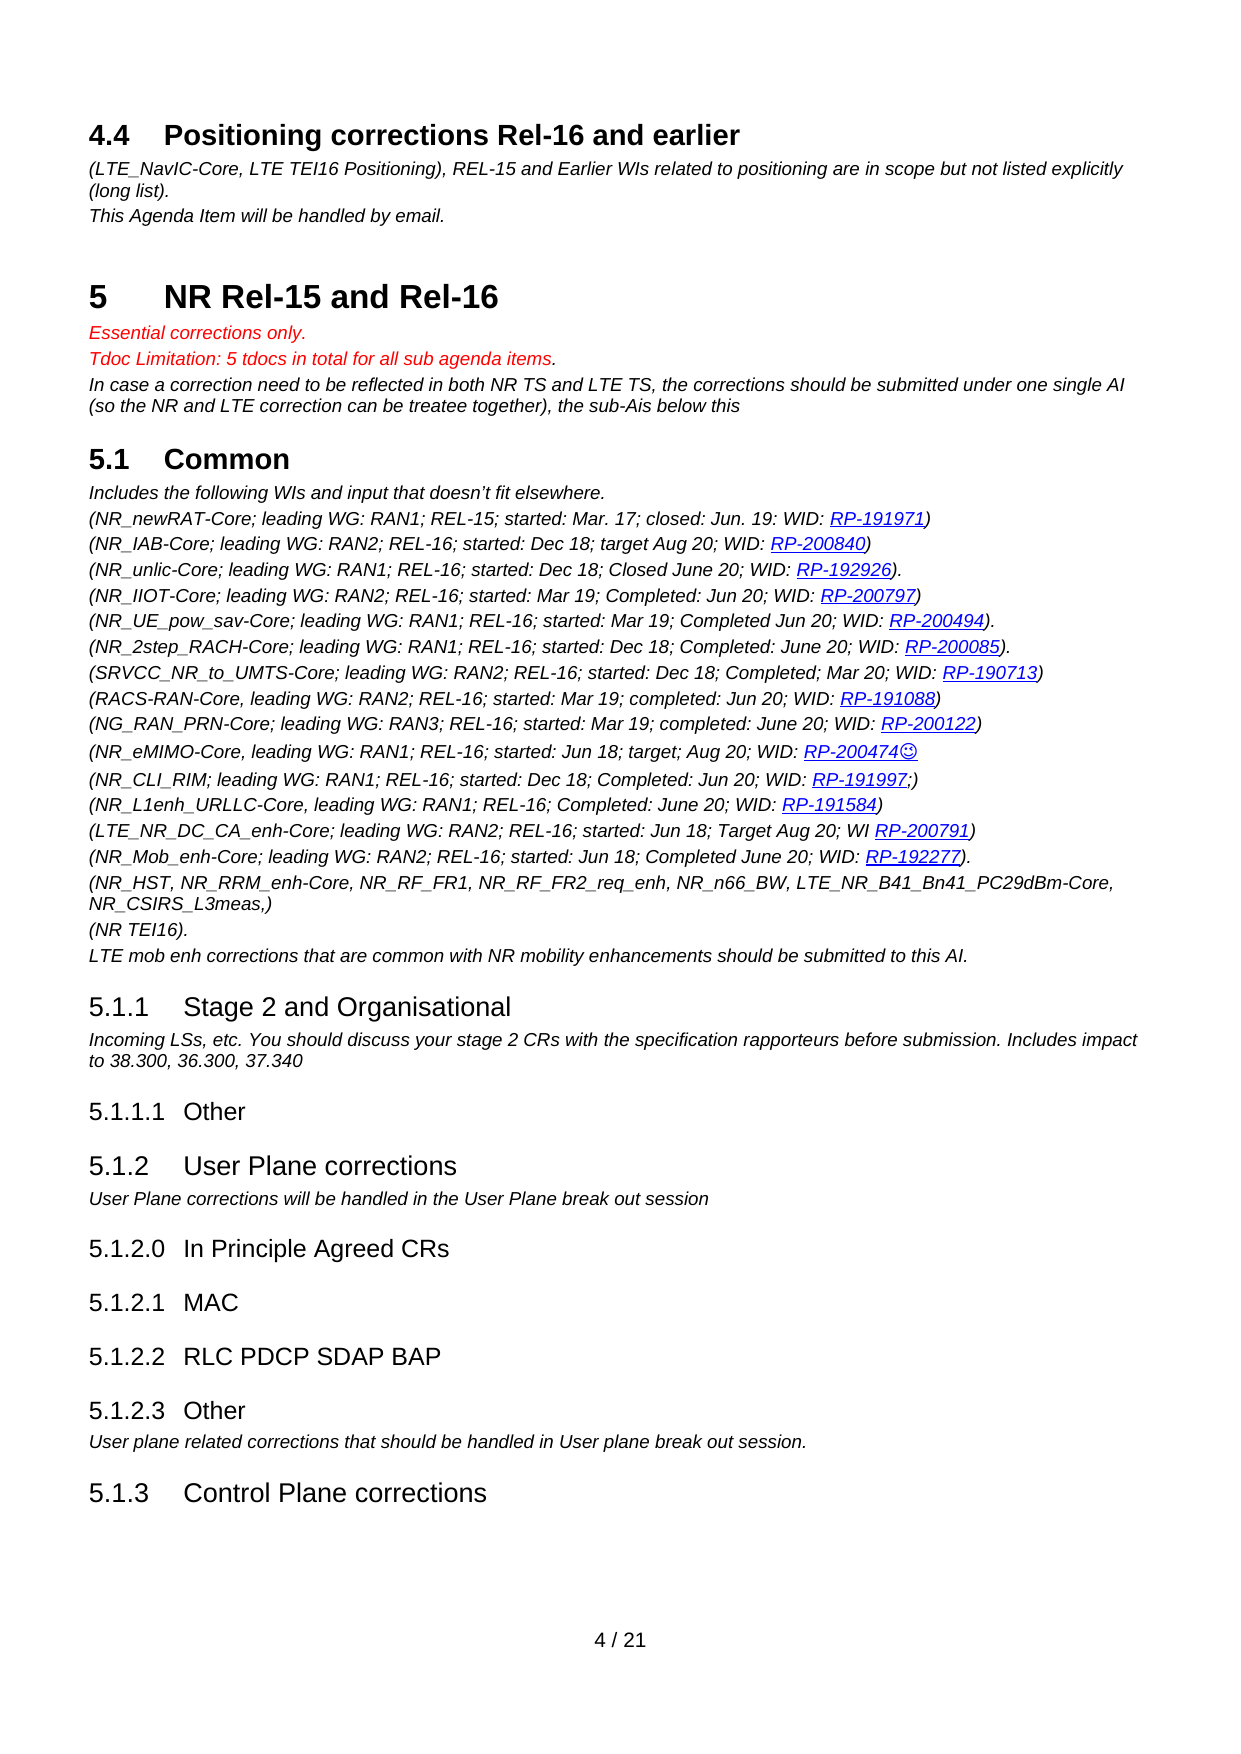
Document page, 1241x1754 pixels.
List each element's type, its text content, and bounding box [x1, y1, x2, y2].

subtitle 5.1.3 Control Plane corrections [89, 1477, 1152, 1508]
text User plane related corrections that should be handled in User plane break out session. [89, 1431, 1152, 1452]
text (NR_UE_pow_sav-Core; leading WG: RAN1; REL-16; started: Mar 19; Completed Jun 20; WID: RP-200494). [89, 610, 1152, 632]
subtitle 5 NR Rel-15 and Rel-16 [89, 277, 1152, 316]
subtitle 5.1 Common [89, 442, 1152, 475]
text LTE mob enh corrections that are common with NR mobility enhancements should be submitted to this AI. [89, 944, 1152, 966]
text (SRVCC_NR_to_UMTS-Core; leading WG: RAN2; REL-16; started: Dec 18; Completed; Mar 20; WID: RP-190713) [89, 662, 1152, 683]
text (LTE_NavIC-Core, LTE TEI16 Positioning), REL-15 and Earlier WIs related to positioning are in scope but not listed explicitly (long list). [89, 158, 1152, 201]
text (LTE_NR_DC_CA_enh-Core; leading WG: RAN2; REL-16; started: Jun 18; Target Aug 20; WI RP-200791) [89, 820, 1152, 842]
text (NR_CLI_RIM; leading WG: RAN1; REL-16; started: Dec 18; Completed: Jun 20; WID: RP-191997;) [89, 768, 1152, 790]
text Tdoc Limitation: 5 tdocs in total for all sub agenda items. [89, 348, 1152, 369]
text (NR_unlic-Core; leading WG: RAN1; REL-16; started: Dec 18; Closed June 20; WID: RP-192926). [89, 559, 1152, 580]
text (NR_eMIMO-Core, leading WG: RAN1; REL-16; started: Jun 18; target; Aug 20; WID: RP-200474😉 [89, 739, 1152, 764]
subtitle 5.1.1.1 Other [89, 1097, 1152, 1125]
text (NR_newRAT-Core; leading WG: RAN1; REL-15; started: Mar. 17; closed: Jun. 19: WID: RP-191971) [89, 507, 1152, 529]
text This Agenda Item will be handled by email. [89, 205, 1152, 227]
text (NR_Mob_enh-Core; leading WG: RAN2; REL-16; started: Jun 18; Completed June 20; WID: RP-192277). [89, 846, 1152, 867]
text (RACS-RAN-Core, leading WG: RAN2; REL-16; started: Mar 19; completed: Jun 20; WID: RP-191088) [89, 687, 1152, 709]
text (NR TEI16). [89, 919, 1152, 940]
text In case a correction need to be reflected in both NR TS and LTE TS, the corrections should be submitted under one single AI (so the NR and LTE correction can be treatee together), the sub-Ais below this [89, 374, 1152, 417]
subtitle 5.1.1 Stage 2 and Organisational [89, 991, 1152, 1022]
text Essential corrections only. [89, 322, 1152, 344]
subtitle 5.1.2 User Plane corrections [89, 1150, 1152, 1182]
text Incoming LSs, etc. You should discuss your stage 2 CRs with the specification rapporteurs before submission. Includes impact to 38.300, 36.300, 37.340 [89, 1028, 1152, 1072]
text (NR_2step_RACH-Core; leading WG: RAN1; REL-16; started: Dec 18; Completed: June 20; WID: RP-200085). [89, 636, 1152, 657]
text Includes the following WIs and input that doesn’t fit elsewhere. [89, 482, 1152, 503]
subtitle 5.1.2.1 MAC [89, 1288, 1152, 1317]
subtitle 5.1.2.2 RLC PDCP SDAP BAP [89, 1342, 1152, 1371]
text User Plane corrections will be handled in the User Plane break out session [89, 1188, 1152, 1209]
text (NG_RAN_PRN-Core; leading WG: RAN3; REL-16; started: Mar 19; completed: June 20; WID: RP-200122) [89, 713, 1152, 735]
subtitle 4.4 Positioning corrections Rel-16 and earlier [89, 118, 1152, 152]
subtitle 5.1.2.0 In Principle Agreed CRs [89, 1234, 1152, 1263]
text (NR_L1enh_URLLC-Core, leading WG: RAN1; REL-16; Completed: June 20; WID: RP-191584) [89, 794, 1152, 816]
text (NR_HST, NR_RRM_enh-Core, NR_RF_FR1, NR_RF_FR2_req_enh, NR_n66_BW, LTE_NR_B41_Bn41_PC29dBm-Core, NR_CSIRS_L3meas,) [89, 871, 1152, 914]
subtitle 5.1.2.3 Other [89, 1396, 1152, 1424]
text (NR_IAB-Core; leading WG: RAN2; REL-16; started: Dec 18; target Aug 20; WID: RP-200840) [89, 533, 1152, 554]
text (NR_IIOT-Core; leading WG: RAN2; REL-16; started: Mar 19; Completed: Jun 20; WID: RP-200797) [89, 584, 1152, 606]
